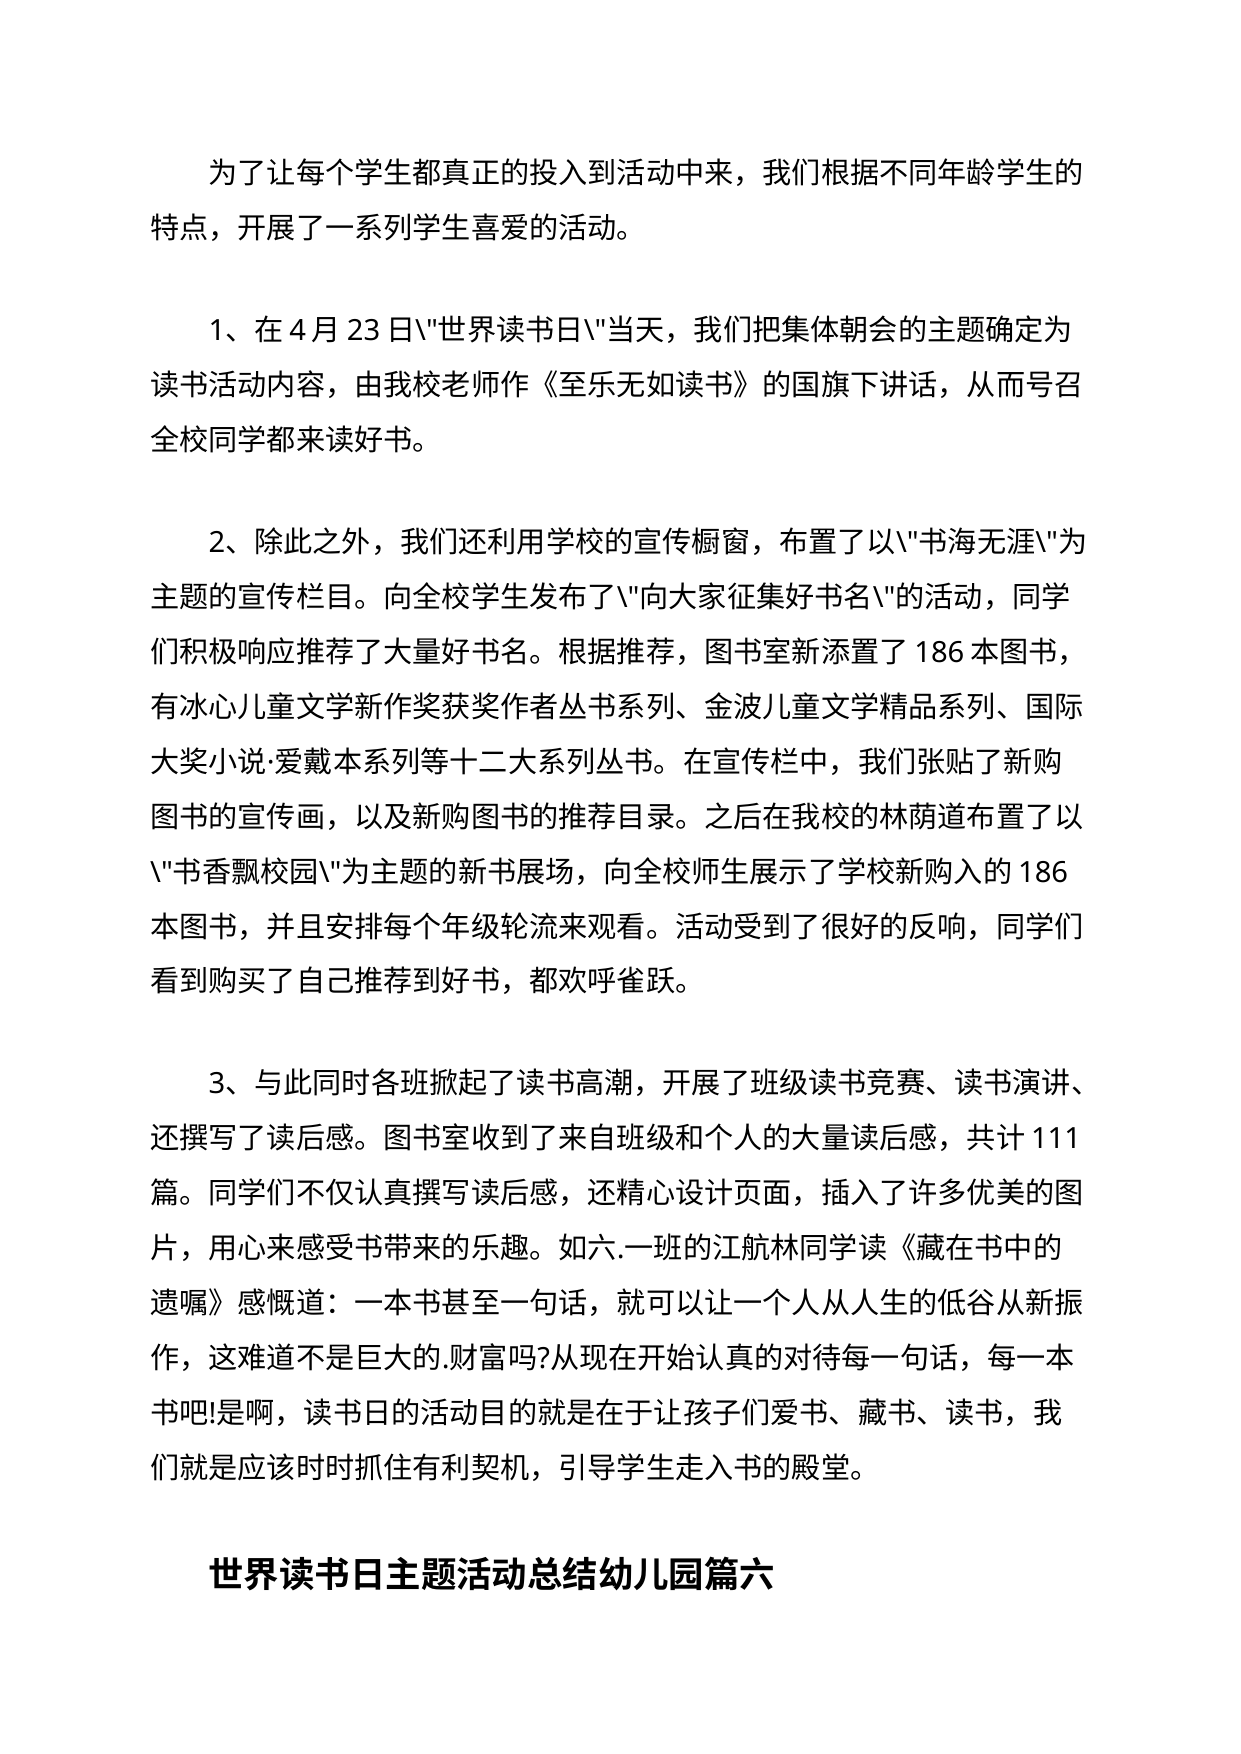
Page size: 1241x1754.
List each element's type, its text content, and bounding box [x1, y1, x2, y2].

text 世界读书日主题活动总结幼儿园篇六 [150, 1546, 1090, 1598]
text 2、除此之外，我们还利用学校的宣传橱窗，布置了以\"书海无涯\"为主题的宣传栏目。向全校学生发布了\"向大家征集好书名\"的活动，同学们积极响应推荐了大量好书名。根据推荐，图书室新添置了186本图书，有冰心儿童文学新作奖获奖作者丛书系列、金波儿童文学精品系列、国际大奖小说·爱戴本系列等十二大系列丛书。在宣传栏中，我们张贴了新购图书的宣传画，以及新购图书的推荐目录。之后在我校的林荫道布置了以\"书香飘校园\"为主题的新书展场，向全校师生展示了学校新购入的186本图书，并且安排每个年级轮流来观看。活动受到了很好的反响，同学们看到购买了自己推荐到好书，都欢呼雀跃。 [150, 518, 1090, 1000]
text 为了让每个学生都真正的投入到活动中来，我们根据不同年龄学生的特点，开展了一系列学生喜爱的活动。 [150, 150, 1090, 247]
text 3、与此同时各班掀起了读书高潮，开展了班级读书竞赛、读书演讲、还撰写了读后感。图书室收到了来自班级和个人的大量读后感，共计111篇。同学们不仅认真撰写读后感，还精心设计页面，插入了许多优美的图片，用心来感受书带来的乐趣。如六.一班的江航林同学读《藏在书中的遗嘱》感慨道：一本书甚至一句话，就可以让一个人从人生的低谷从新振作，这难道不是巨大的.财富吗?从现在开始认真的对待每一句话，每一本书吧!是啊，读书日的活动目的就是在于让孩子们爱书、藏书、读书，我们就是应该时时抓住有利契机，引导学生走入书的殿堂。 [150, 1060, 1090, 1487]
text 1、在4月23日\"世界读书日\"当天，我们把集体朝会的主题确定为读书活动内容，由我校老师作《至乐无如读书》的国旗下讲话，从而号召全校同学都来读好书。 [150, 307, 1090, 459]
